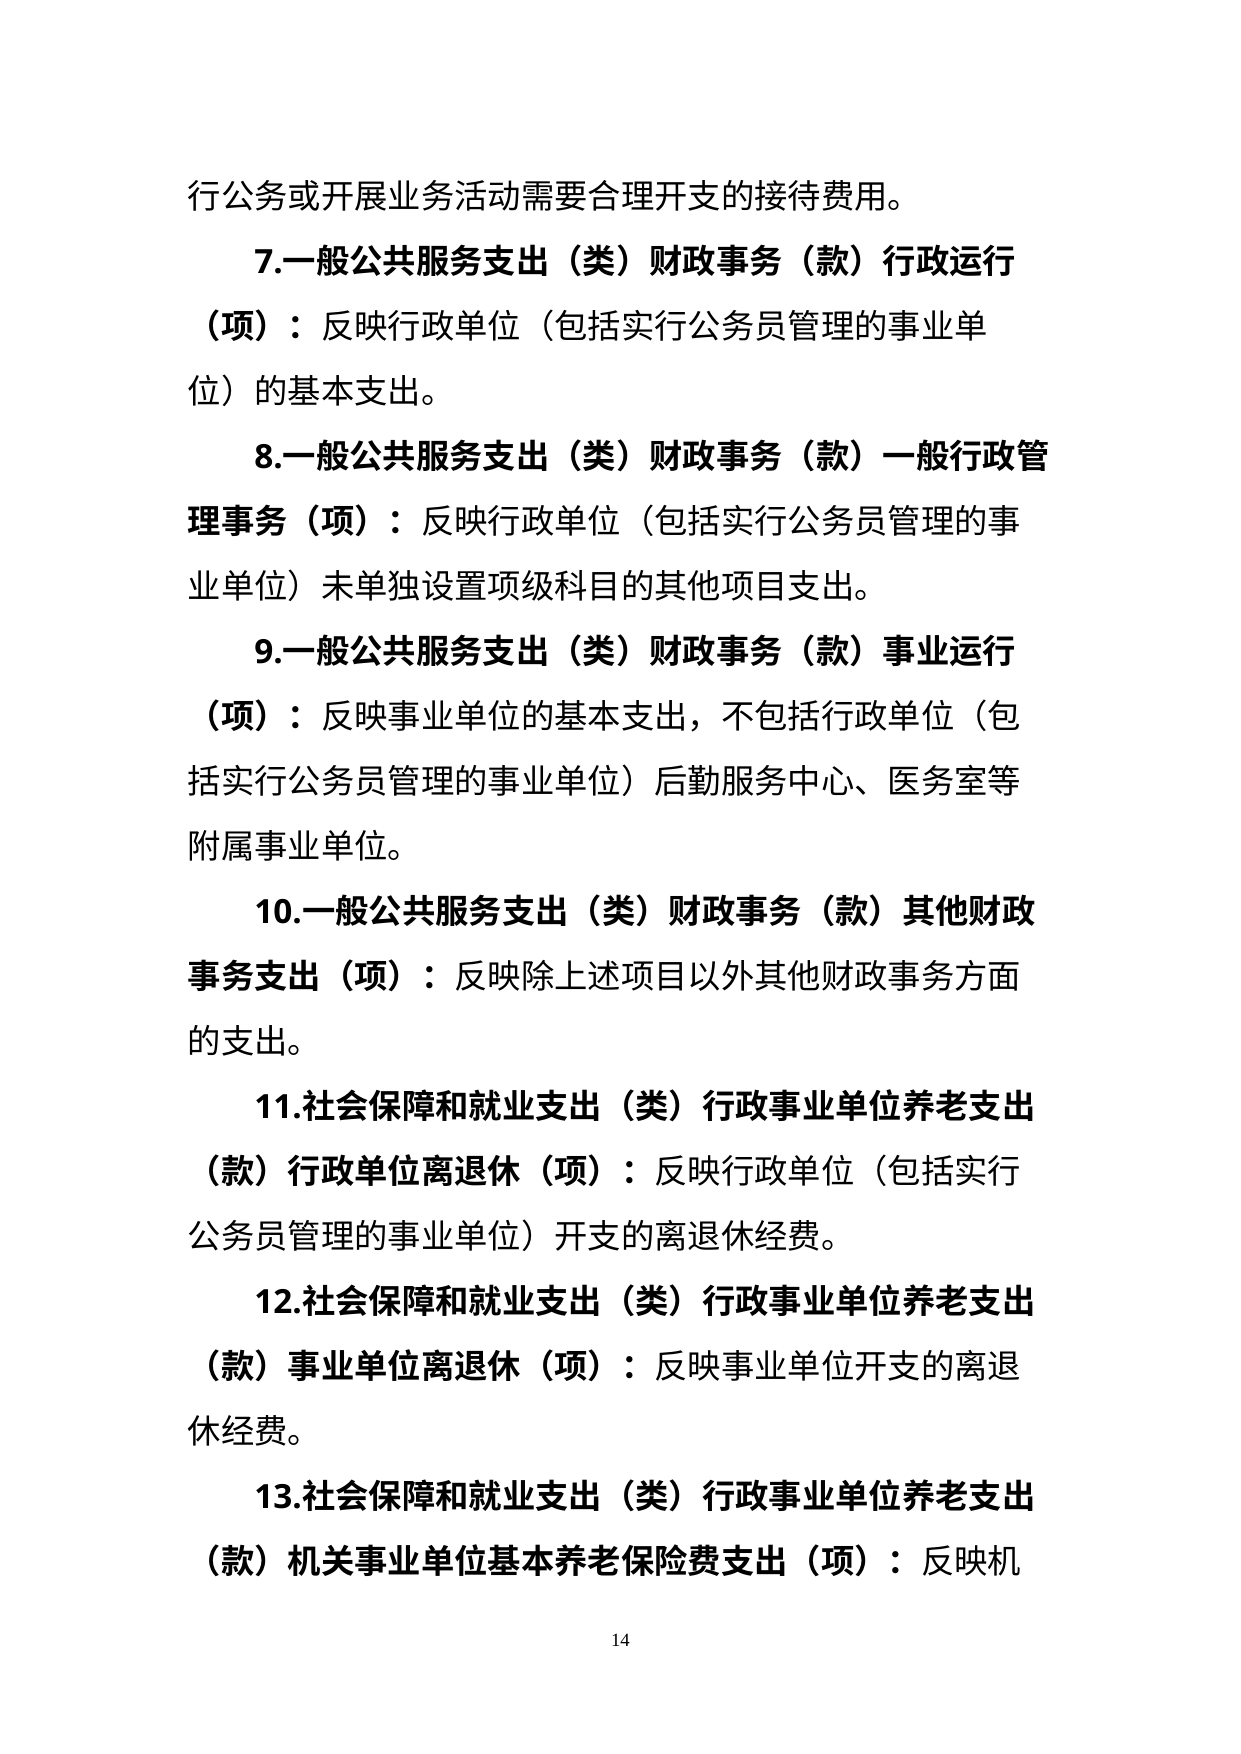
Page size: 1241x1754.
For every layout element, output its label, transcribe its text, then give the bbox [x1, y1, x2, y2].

text 10.一般公共服务支出（类）财政事务（款）其他财政事务支出（项）：反映除上述项目以外其他财政事务方面的支出。 [187, 877, 1053, 1072]
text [187, 162, 1053, 227]
text 7.一般公共服务支出（类）财政事务（款）行政运行（项）：反映行政单位（包括实行公务员管理的事业单位）的基本支出。 [187, 227, 1053, 422]
text 12.社会保障和就业支出（类）行政事业单位养老支出（款）事业单位离退休（项）：反映事业单位开支的离退休经费。 [187, 1267, 1053, 1462]
text 9.一般公共服务支出（类）财政事务（款）事业运行（项）：反映事业单位的基本支出，不包括行政单位（包括实行公务员管理的事业单位）后勤服务中心、医务室等附属事业单位。 [187, 617, 1053, 877]
text 8.一般公共服务支出（类）财政事务（款）一般行政管理事务（项）：反映行政单位（包括实行公务员管理的事业单位）未单独设置项级科目的其他项目支出。 [187, 422, 1053, 617]
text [187, 1462, 1053, 1592]
text 11.社会保障和就业支出（类）行政事业单位养老支出（款）行政单位离退休（项）：反映行政单位（包括实行公务员管理的事业单位）开支的离退休经费。 [187, 1072, 1053, 1267]
